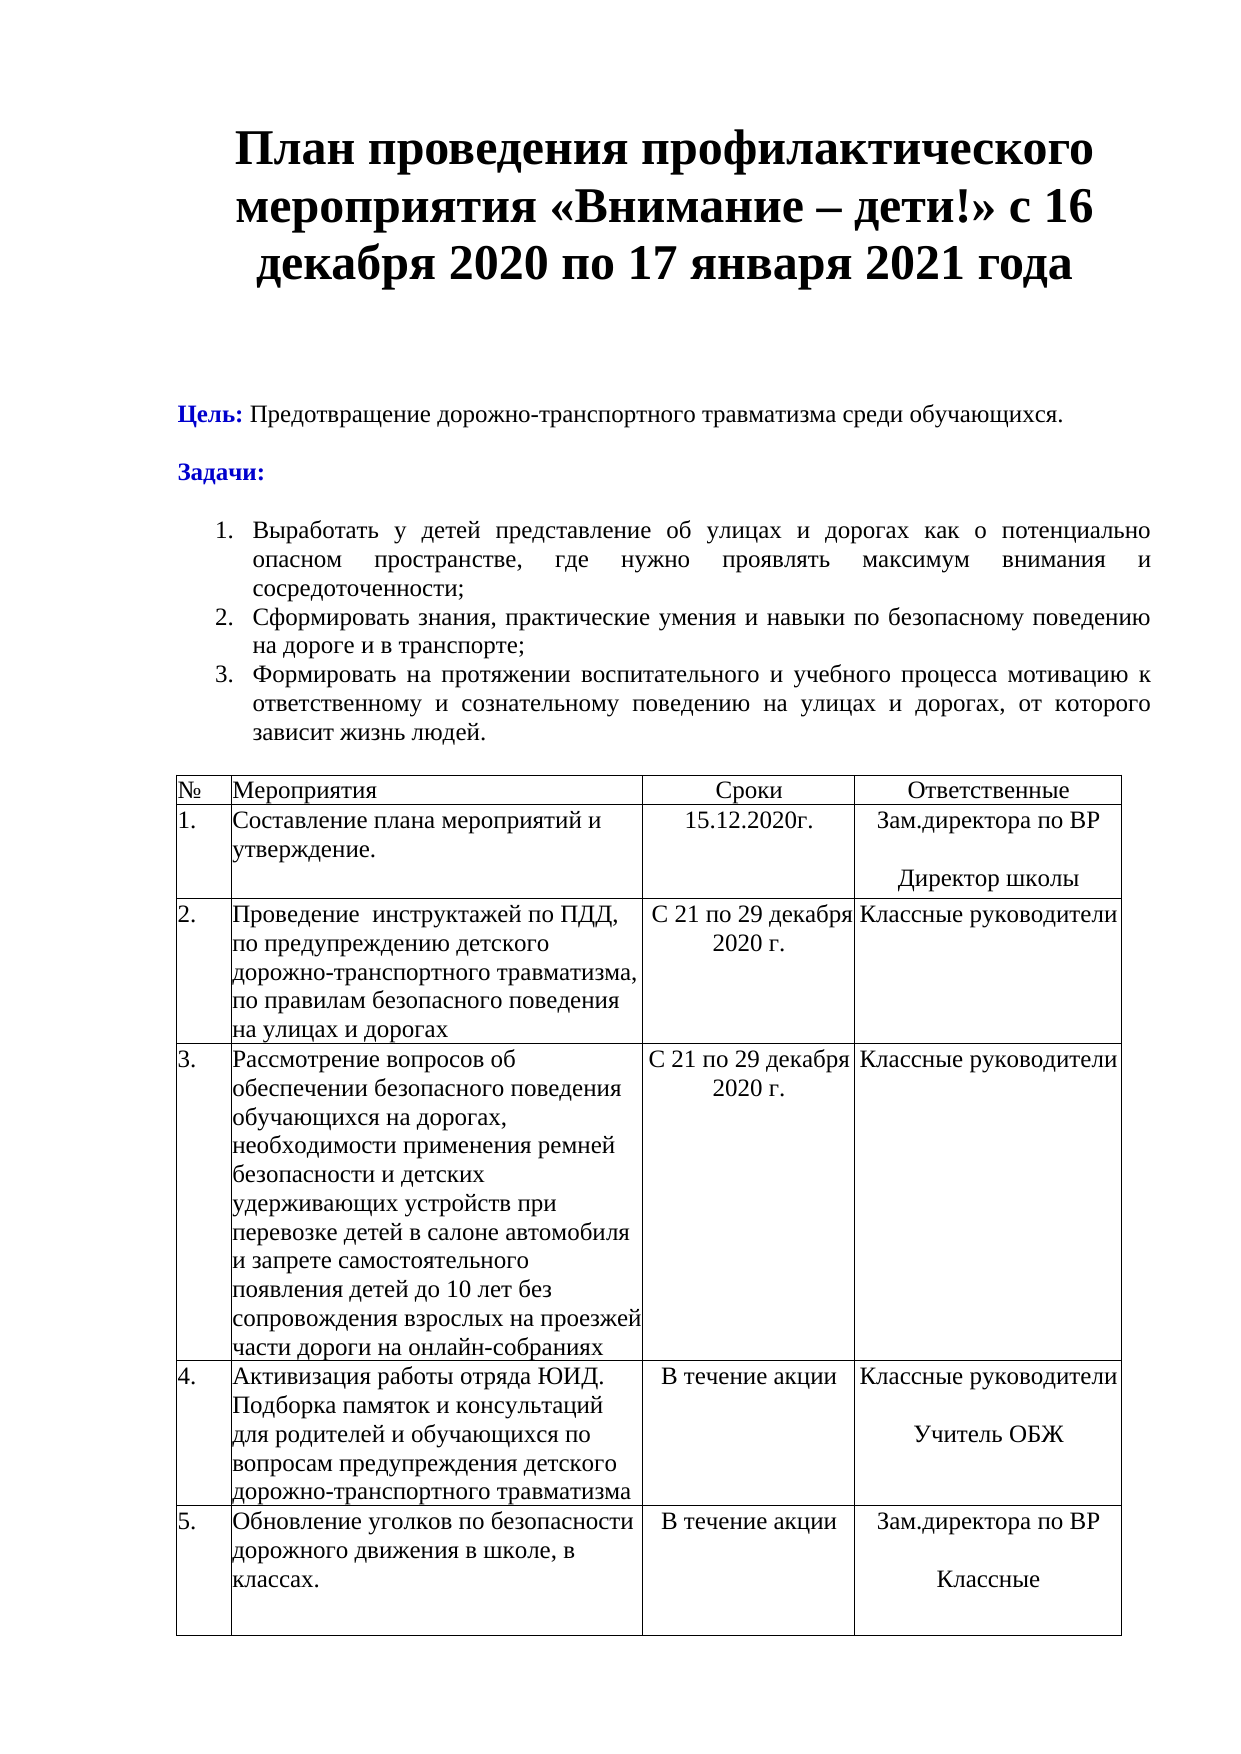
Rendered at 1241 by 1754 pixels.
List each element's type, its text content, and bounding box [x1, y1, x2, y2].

table_cell В течение акции [643, 1361, 854, 1505]
table_cell Классные руководители [855, 899, 1121, 1043]
table_cell С 21 по 29 декабря 2020 г. [643, 899, 854, 1043]
table_cell В течение акции [643, 1506, 854, 1635]
text Цель: Предотвращение дорожно-транспортного травматизма среди обучающихся. [177, 399, 1152, 428]
table_cell 5. [177, 1506, 231, 1635]
table_header Мероприятия [232, 776, 642, 804]
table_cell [232, 1506, 642, 1635]
list Формировать на протяжении воспитательного и учебного процесса мотивацию к ответственному и сознательному поведению на улицах и дорогах, от которого зависит жизнь людей. [215, 659, 1152, 745]
table_cell 3. [177, 1044, 231, 1360]
table_cell Составление плана мероприятий и утверждение. [232, 805, 642, 898]
list Сформировать знания, практические умения и навыки по безопасному поведению на дороге и в транспорте; [215, 602, 1152, 659]
text Задачи: [177, 457, 1152, 486]
table_header Сроки [643, 776, 854, 804]
table_cell Рассмотрение вопросов об обеспечении безопасного поведения обучающихся на дорогах, необходимости применения ремней безопасности и детских удерживающих устройств при перевозке детей в салоне автомобиля и запрете самостоятельного появления детей до 10 лет без сопровождения взрослых на проезжей части дороги на онлайн-собраниях [232, 1044, 642, 1360]
table_cell Зам.директора по ВР Директор школы [855, 805, 1121, 898]
table_header № [177, 776, 231, 804]
table_header Ответственные [855, 776, 1121, 804]
table_cell 2. [177, 899, 231, 1043]
table_cell Классные руководители [855, 1044, 1121, 1360]
table_cell Активизация работы отряда ЮИД. Подборка памяток и консультаций для родителей и обучающихся по вопросам предупреждения детского дорожно-транспортного травматизма [232, 1361, 642, 1505]
table_cell 4. [177, 1361, 231, 1505]
table_cell 15.12.2020г. [643, 805, 854, 898]
table_cell С 21 по 29 декабря 2020 г. [643, 1044, 854, 1360]
text План проведения профилактического мероприятия «Внимание – дети!» с 16 декабря 2020 по 17 января 2021 года [177, 118, 1152, 291]
table_cell Проведение инструктажей по ПДД, по предупреждению детского дорожно-транспортного травматизма, по правилам безопасного поведения на улицах и дорогах [232, 899, 642, 1043]
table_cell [855, 1506, 1121, 1635]
table_cell 1. [177, 805, 231, 898]
list Выработать у детей представление об улицах и дорогах как о потенциально опасном пространстве, где нужно проявлять максимум внимания и сосредоточенности; [215, 515, 1152, 602]
table_cell Классные руководители Учитель ОБЖ [855, 1361, 1121, 1505]
